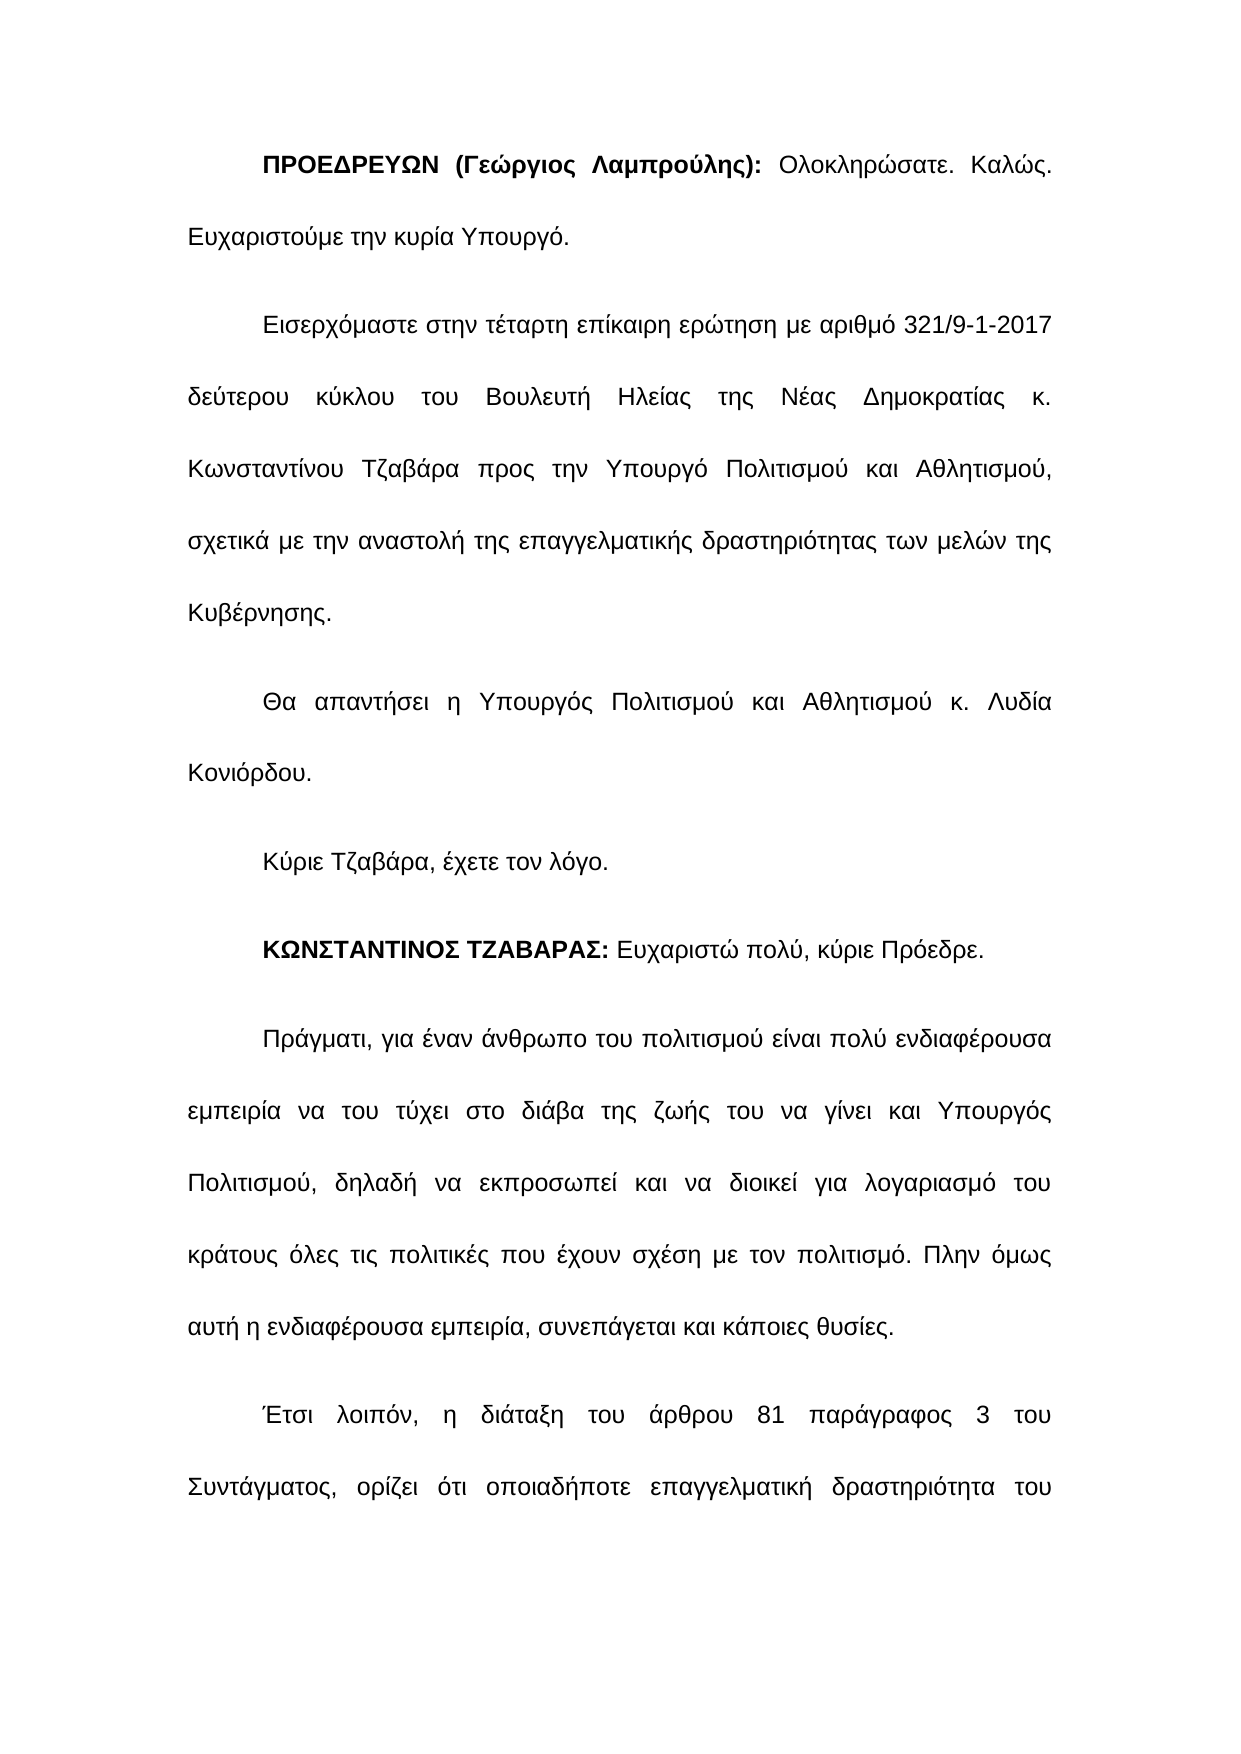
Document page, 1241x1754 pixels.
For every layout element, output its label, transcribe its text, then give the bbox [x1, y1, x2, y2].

text Κύριε Τζαβάρα, έχετε τον λόγο. [187, 847, 1053, 876]
text Πράγματι, για έναν άνθρωπο του πολιτισμού είναι πολύ ενδιαφέρουσα εμπειρία να του τύχει στο διάβα της ζωής του να γίνει και Υπουργός Πολιτισμού, δηλαδή να εκπροσωπεί και να διοικεί για λογαριασμό του κράτους όλες τις πολιτικές που έχουν σχέση με τον πολιτισμό. Πλην όμως αυτή η ενδιαφέρουσα εμπειρία, συνεπάγεται και κάποιες θυσίες. [187, 1024, 1053, 1340]
text ΠΡΟΕΔΡΕΥΩΝ (Γεώργιος Λαμπρούλης): Ολοκληρώσατε. Καλώς. Ευχαριστούμε την κυρία Υπουργό. [187, 150, 1053, 251]
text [187, 1400, 1053, 1501]
text Εισερχόμαστε στην τέταρτη επίκαιρη ερώτηση με αριθμό 321/9-1-2017 δεύτερου κύκλου του Βουλευτή Ηλείας της Νέας Δημοκρατίας κ. Κωνσταντίνου Τζαβάρα προς την Υπουργό Πολιτισμού και Αθλητισμού, σχετικά με την αναστολή της επαγγελματικής δραστηριότητας των μελών της Κυβέρνησης. [187, 310, 1053, 627]
text ΚΩΝΣΤΑΝΤΙΝΟΣ ΤΖΑΒΑΡΑΣ: Ευχαριστώ πολύ, κύριε Πρόεδρε. [187, 935, 1053, 964]
text Θα απαντήσει η Υπουργός Πολιτισμού και Αθλητισμού κ. Λυδία Κονιόρδου. [187, 686, 1053, 787]
